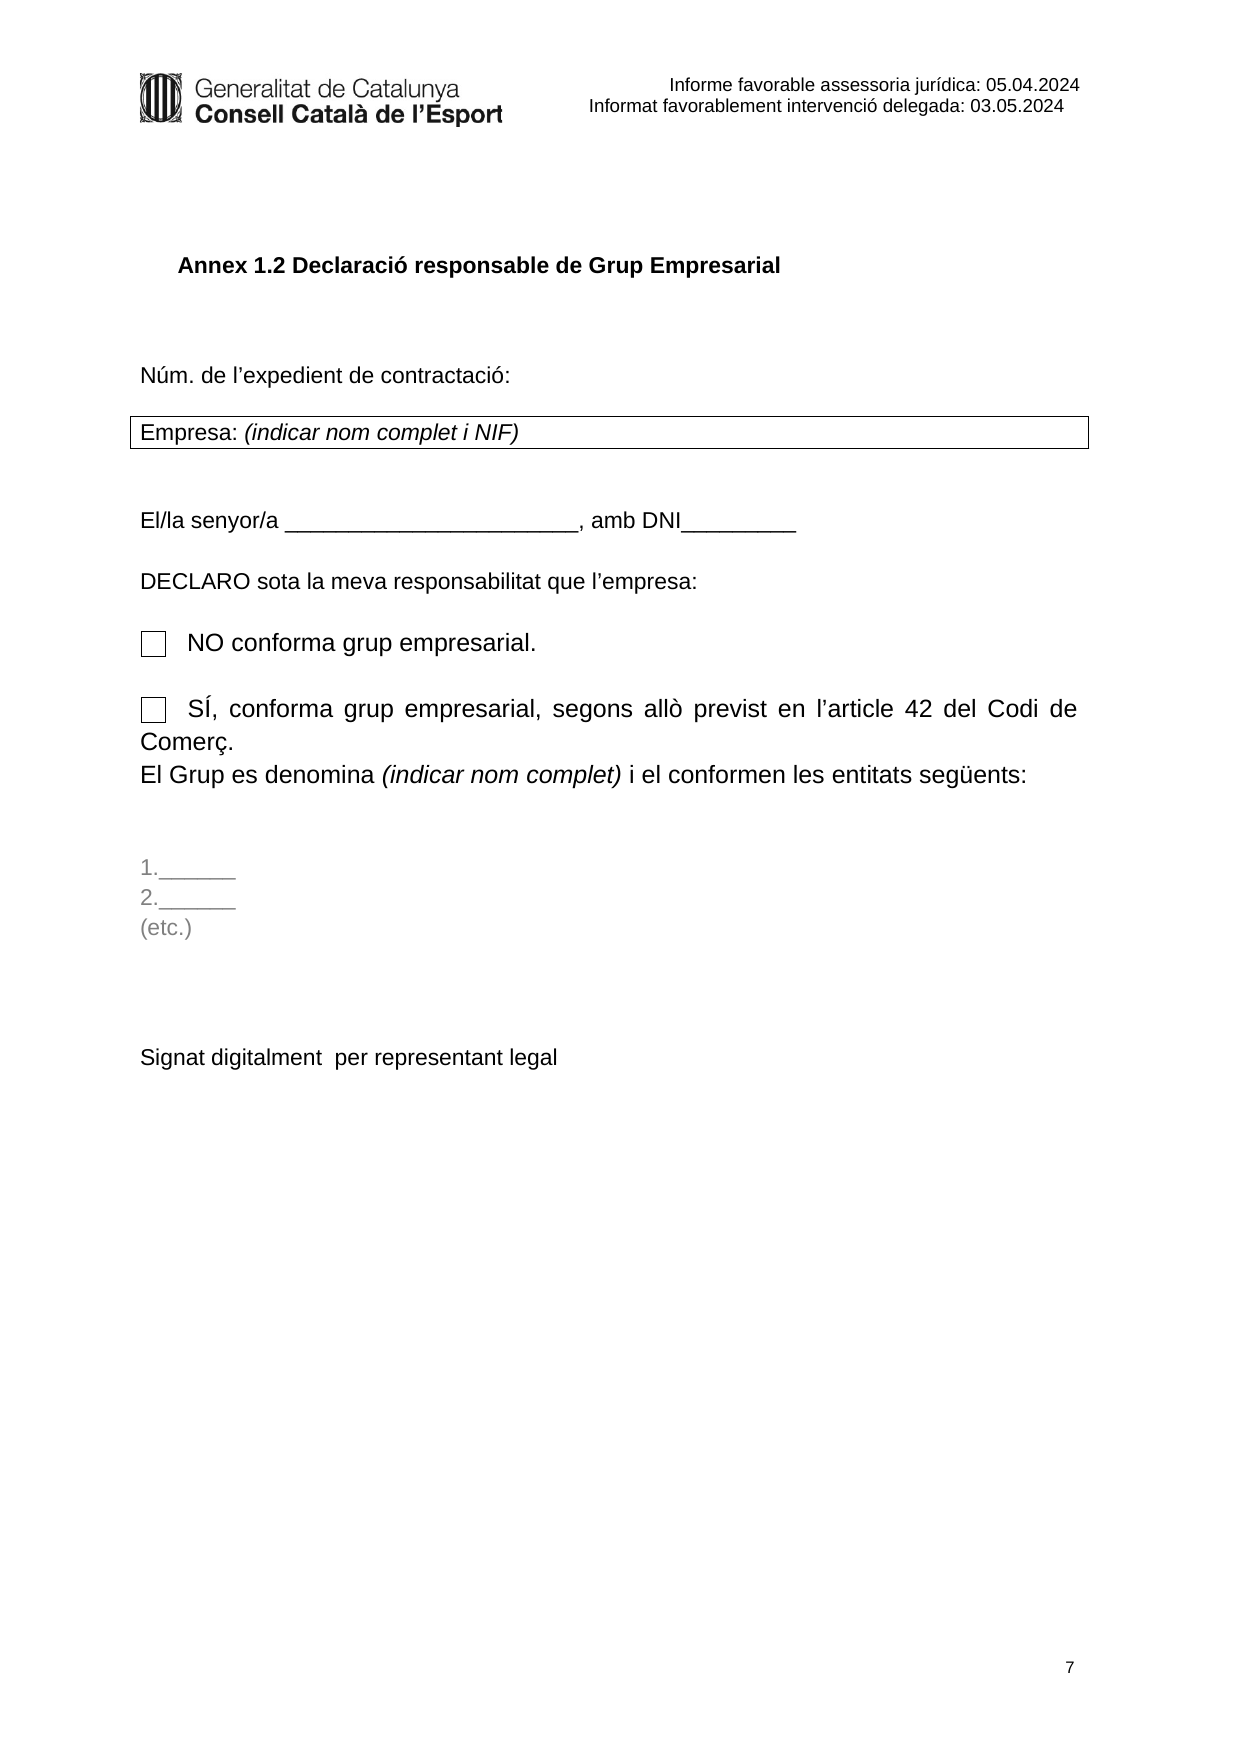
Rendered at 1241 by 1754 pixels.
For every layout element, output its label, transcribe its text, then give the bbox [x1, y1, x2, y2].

text Signat digitalment per representant legal [140, 1043, 1080, 1070]
text NO conforma grup empresarial. [140, 628, 1080, 657]
text El Grup es denomina (indicar nom complet) i el conformen les entitats següents: [140, 760, 1080, 789]
text DECLARO sota la meva responsabilitat que l’empresa: [140, 568, 1080, 594]
text Empresa: (indicar nom complet i NIF) [131, 417, 1088, 448]
text 2.______ [140, 884, 1080, 910]
subtitle Annex 1.2 Declaració responsable de Grup Empresarial [177, 252, 1080, 278]
text (etc.) [140, 914, 1080, 941]
text 1.______ [140, 854, 1080, 880]
text El/la senyor/a _______________________, amb DNI_________ [140, 507, 1080, 534]
picture [139, 73, 503, 127]
text SÍ, conforma grup empresarial, segons allò previst en l’article 42 del Codi de Comerç. [140, 694, 1080, 756]
text Núm. de l’expedient de contractació: [140, 362, 1080, 388]
